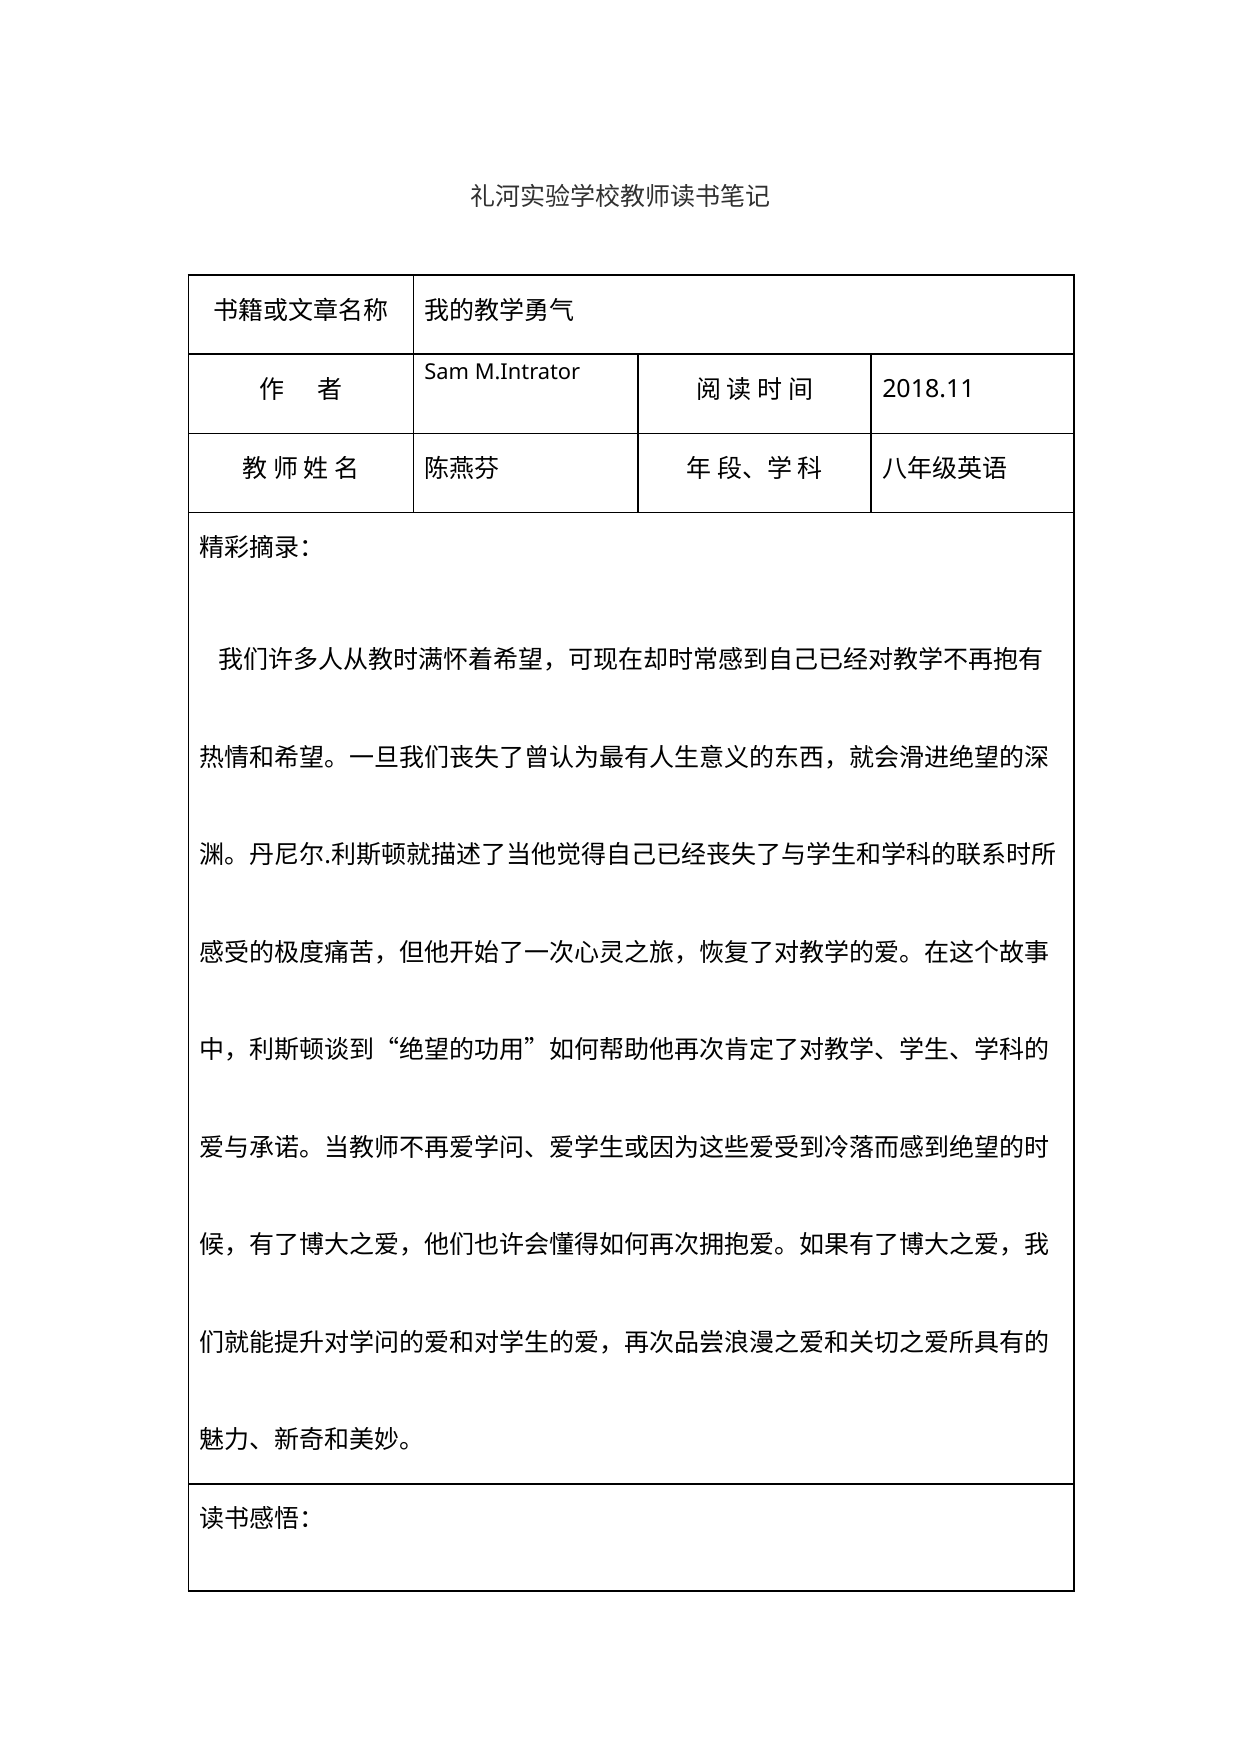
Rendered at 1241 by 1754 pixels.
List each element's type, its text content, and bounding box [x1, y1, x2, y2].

table_cell 2018.11 [872, 355, 1073, 432]
table_cell 教 师 姓 名 [189, 434, 413, 511]
table_cell 作 者 [189, 355, 413, 432]
table_cell 八年级英语 [872, 434, 1073, 511]
table_cell 陈燕芬 [414, 434, 637, 511]
table_cell 阅 读 时 间 [639, 355, 870, 432]
table_header 我的教学勇气 [414, 276, 1073, 353]
table_header 书籍或文章名称 [189, 276, 413, 353]
text 礼河实验学校教师读书笔记 [187, 162, 1053, 227]
table_cell 精彩摘录： 我们许多人从教时满怀着希望，可现在却时常感到自己已经对教学不再抱有热情和希望。一旦我们丧失了曾认为最有人生意义的东西，就会滑进绝望的深渊。丹尼尔.利斯顿就描述了当他觉得自己已经丧失了与学生和学科的联系时所感受的极度痛苦，但他开始了一次心灵之旅，恢复了对教学的爱。在这个故事中，利斯顿谈到“绝望的功用”如何帮助他再次肯定了对教学、学生、学科的爱与承诺。当教师不再爱学问、爱学生或因为这些爱受到冷落而感到绝望的时候，有了博大之爱，他们也许会懂得如何再次拥抱爱。如果有了博大之爱，我们就能提升对学问的爱和对学生的爱，再次品尝浪漫之爱和关切之爱所具有的魅力、新奇和美妙。 [189, 513, 1073, 1483]
table_cell 年 段、学 科 [639, 434, 870, 511]
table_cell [189, 1485, 1073, 1590]
table_cell Sam M.Intrator [414, 355, 637, 432]
